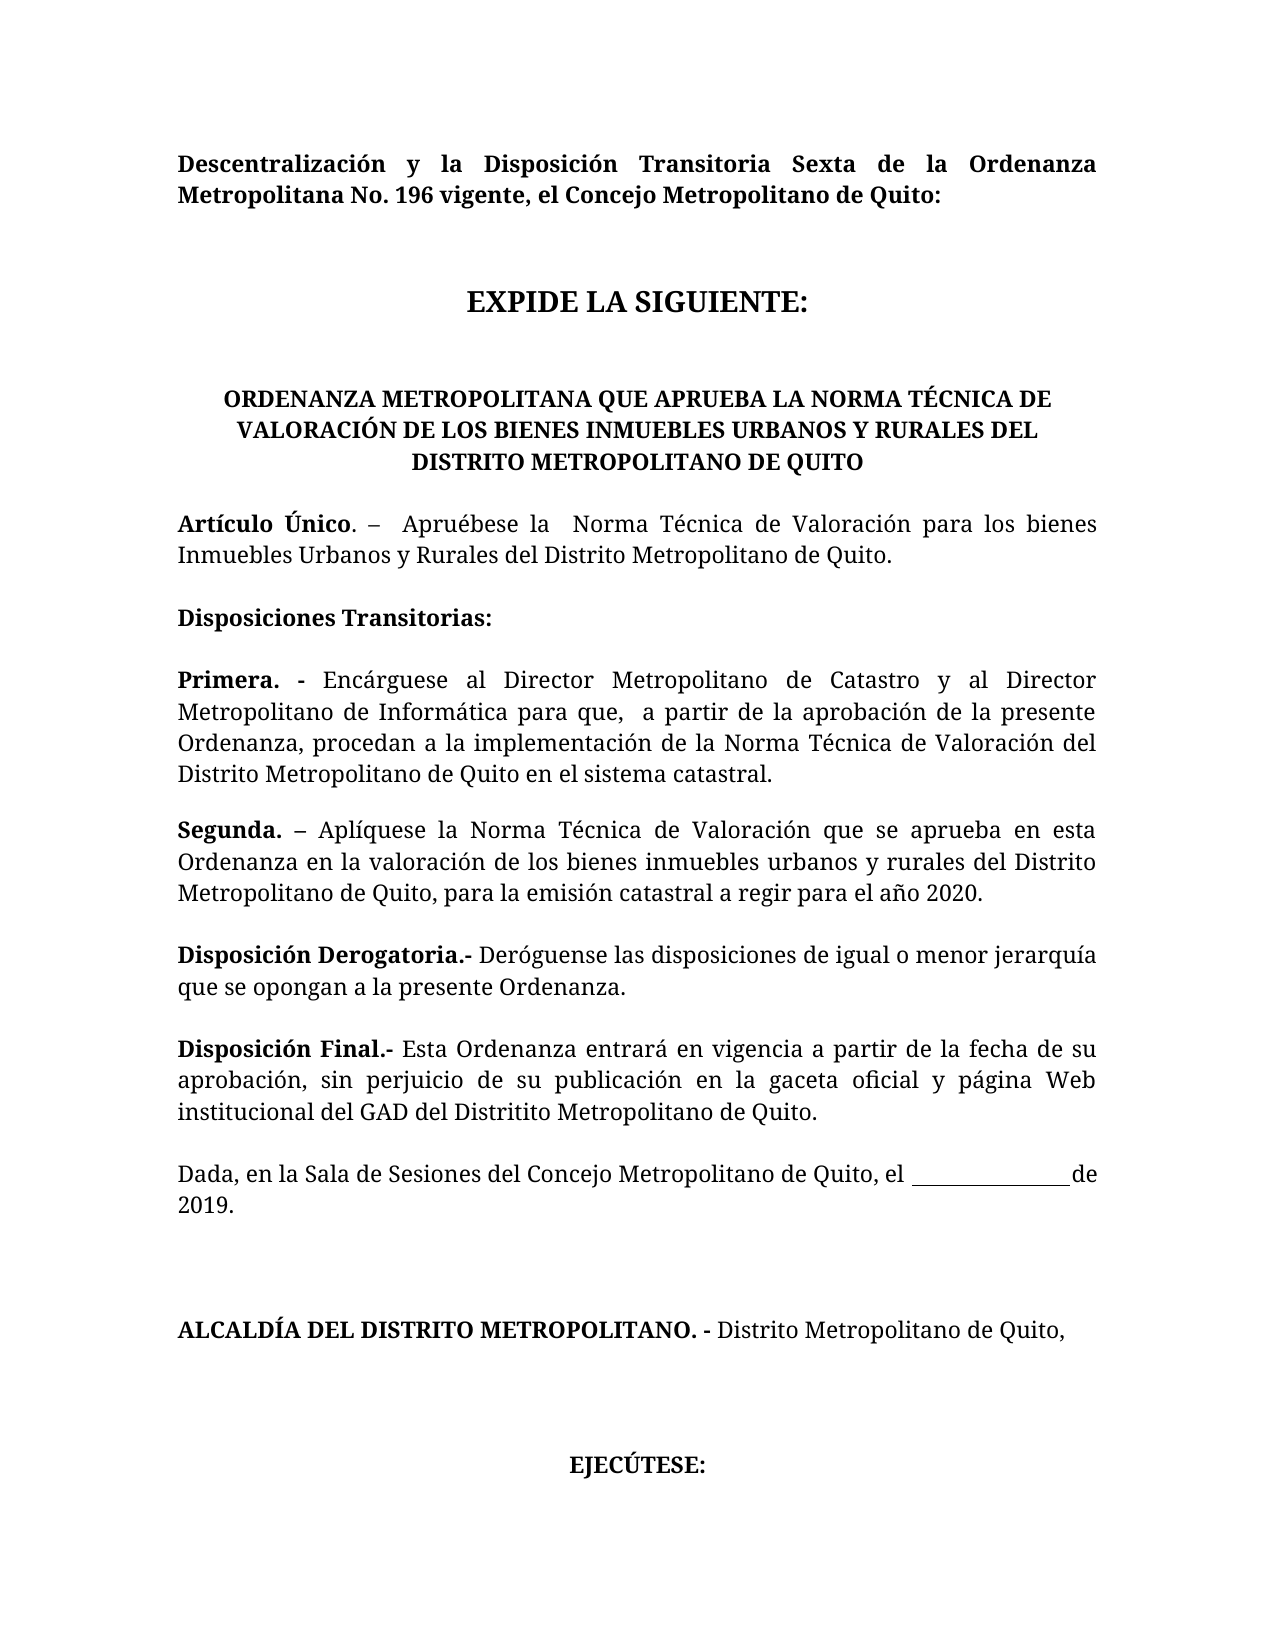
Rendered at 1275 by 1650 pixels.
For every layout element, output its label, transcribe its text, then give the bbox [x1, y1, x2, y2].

text EJECÚTESE: [177, 1449, 1098, 1480]
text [177, 148, 1098, 210]
text ALCALDÍA DEL DISTRITO METROPOLITANO. - Distrito Metropolitano de Quito, [177, 1314, 1098, 1346]
text Disposición Final.- Esta Ordenanza entrará en vigencia a partir de la fecha de su aprobación, sin perjuicio de su publicación en la gaceta oficial y página Web institucional del GAD del Distritito Metropolitano de Quito. [177, 1033, 1098, 1127]
text Disposición Derogatoria.- Deróguense las disposiciones de igual o menor jerarquía que se opongan a la presente Ordenanza. [177, 939, 1098, 1002]
text Dada, en la Sala de Sesiones del Concejo Metropolitano de Quito, el de 2019. [177, 1158, 1098, 1221]
text ORDENANZA METROPOLITANA QUE APRUEBA LA NORMA TÉCNICA DE VALORACIÓN DE LOS BIENES INMUEBLES URBANOS Y RURALES DEL DISTRITO METROPOLITANO DE QUITO [177, 383, 1098, 477]
text Segunda. – Aplíquese la Norma Técnica de Valoración que se aprueba en esta Ordenanza en la valoración de los bienes inmuebles urbanos y rurales del Distrito Metropolitano de Quito, para la emisión catastral a regir para el año 2020. [177, 814, 1098, 908]
text Artículo Único. – Apruébese la Norma Técnica de Valoración para los bienes Inmuebles Urbanos y Rurales del Distrito Metropolitano de Quito. [177, 508, 1098, 571]
text EXPIDE LA SIGUIENTE: [177, 281, 1098, 321]
text Disposiciones Transitorias: [177, 602, 1098, 633]
text Primera. - Encárguese al Director Metropolitano de Catastro y al Director Metropolitano de Informática para que, a partir de la aprobación de la presente Ordenanza, procedan a la implementación de la Norma Técnica de Valoración del Distrito Metropolitano de Quito en el sistema catastral. [177, 664, 1098, 789]
